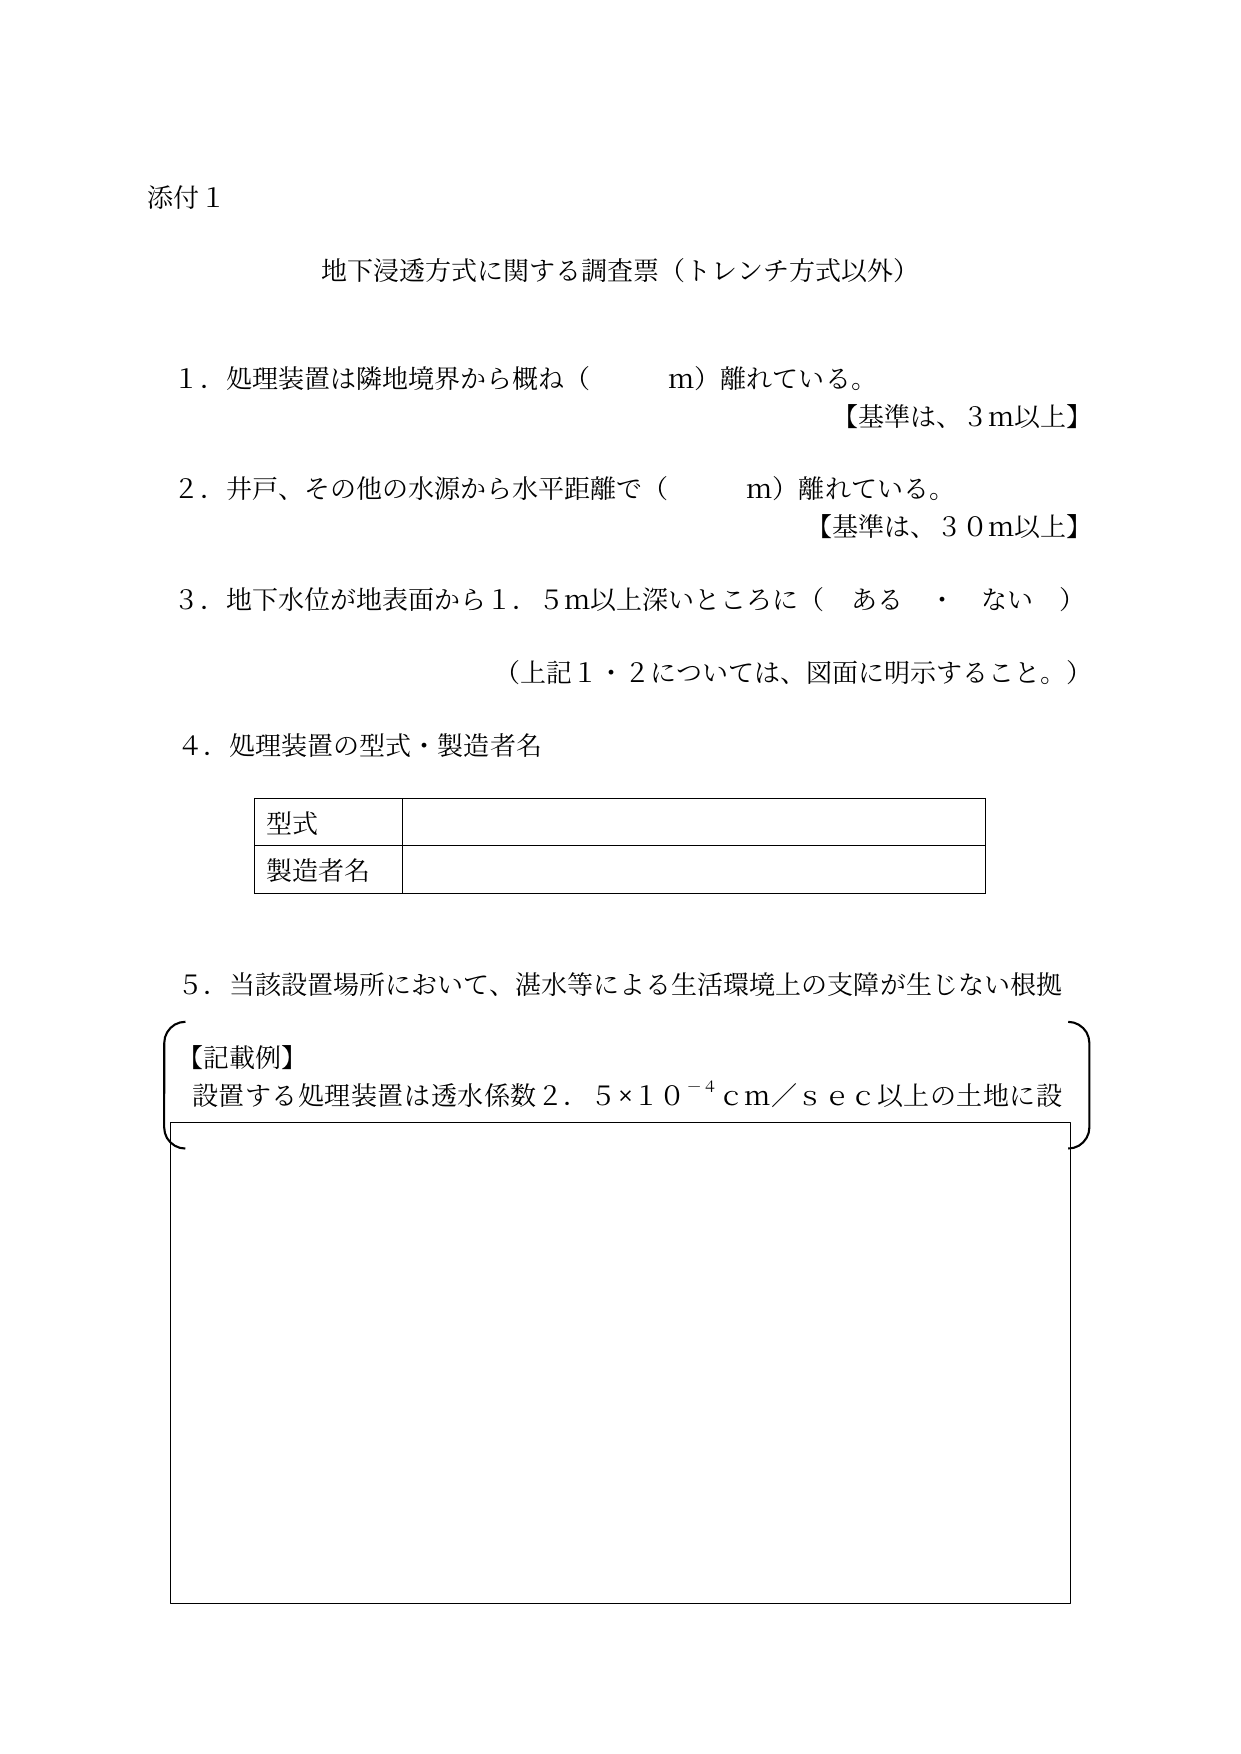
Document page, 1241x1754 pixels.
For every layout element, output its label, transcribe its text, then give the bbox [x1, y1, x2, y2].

text 設置する処理装置は透水係数２．５×１０－４ｃｍ／ｓｅｃ以上の土地に設置でき、設置予定地の透水係数は３．０×１０－４ｃｍ／ｓｅｃであるため。 [192, 1075, 1063, 1113]
table_cell 製造者名 [255, 846, 402, 892]
text ３．地下水位が地表面から１．５ｍ以上深いところに（ ある ・ ない ） [148, 579, 1092, 617]
text ５．当該設置場所において、湛水等による生活環境上の支障が生じない根拠 [148, 964, 1092, 1002]
text 【基準は、３０ｍ以上】 [148, 506, 1092, 544]
table_header 型式 [255, 799, 402, 845]
text 添付１ [148, 177, 1092, 214]
table_cell [403, 846, 985, 892]
text 地下浸透方式に関する調査票（トレンチ方式以外） [148, 250, 1092, 287]
text ４．処理装置の型式・製造者名 [148, 725, 1092, 762]
text （上記１・２については、図面に明示すること。） [148, 652, 1092, 689]
text 【基準は、３ｍ以上】 [148, 396, 1092, 433]
table_header [403, 799, 985, 845]
text 【記載例】 [177, 1037, 1088, 1075]
text １．処理装置は隣地境界から概ね（ ｍ）離れている。 [148, 358, 1092, 396]
text ２．井戸、その他の水源から水平距離で（ ｍ）離れている。 [148, 469, 1092, 506]
